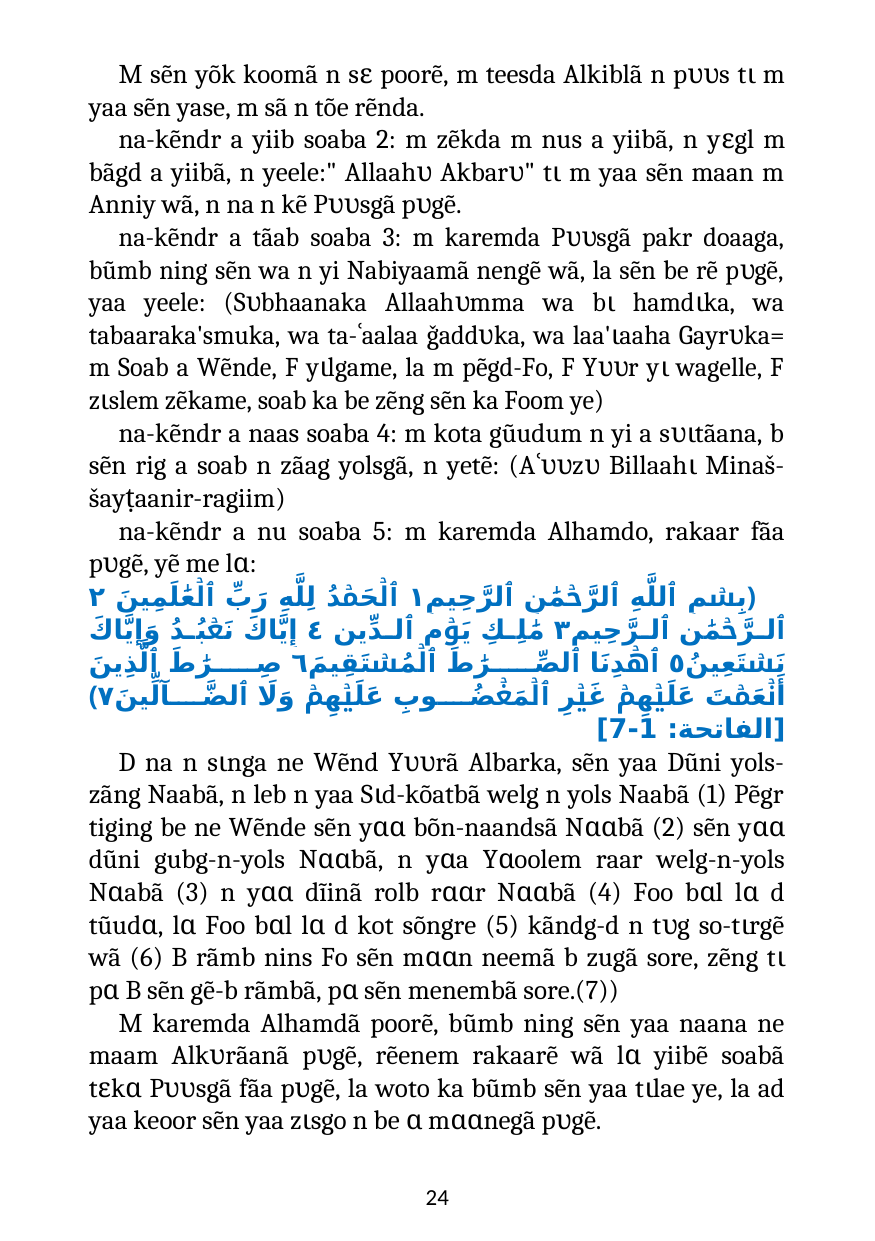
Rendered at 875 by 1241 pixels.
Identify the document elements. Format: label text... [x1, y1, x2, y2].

text na-kẽndr a nu soaba 5: m karemda Alhamdo, rakaar fãa pʋgẽ, yẽ me lɑ: [89, 516, 785, 579]
text na-kẽndr a yiib soaba 2: m zẽkda m nus a yiibã, n yεgl m bãgd a yiibã, n yeele:" Allaahʋ Akbarʋ" tɩ m yaa sẽn maan m Anniy wã, n na n kẽ Pʋʋsgã pʋgẽ. [89, 124, 785, 221]
text na-kẽndr a naas soaba 4: m kota gũudum n yi a sʋɩtãana, b sẽn rig a soab n zãag yolsgã, n yetẽ: (Aʿʋʋzʋ Billaahɩ Minaš-šayṭaanir-ragiim) [89, 418, 785, 514]
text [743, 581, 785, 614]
text ﴿بِسۡمِ ٱللَّهِ ٱلرَّحۡمَٰنِ ٱلرَّحِيمِ١ ٱلۡحَمۡدُ لِلَّهِ رَبِّ ٱلۡعَٰلَمِينَ ٢ ٱلرَّحۡمَٰنِ ٱلرَّحِيمِ٣ مَٰلِكِ يَوۡمِ ٱلدِّينِ ٤ إِيَّاكَ نَعۡبُدُ وَإِيَّاكَ نَسۡتَعِينُ٥ ٱهۡدِنَا ٱلصِّرَٰطَ ٱلۡمُسۡتَقِيمَ٦ صِرَٰطَ ٱلَّذِينَ أَنۡعَمۡتَ عَلَيۡهِمۡ غَيۡرِ ٱلۡمَغۡضُوبِ عَلَيۡهِمۡ وَلَا ٱلضَّآلِّينَ٧﴾ [الفاتحة: 1-7] [89, 711, 785, 745]
text M karemda Alhamdã poorẽ, bũmb ning sẽn yaa naana ne maam Alkʋrãanã pʋgẽ, rẽenem rakaarẽ wã lɑ yiibẽ soabã tεkɑ Pʋʋsgã fãa pʋgẽ, la woto ka bũmb sẽn yaa tɩlae ye, la ad yaa keoor sẽn yaa zɩsgo n be ɑ mɑɑnegã pʋgẽ. [89, 1008, 785, 1137]
text na-kẽndr a tãab soaba 3: m karemda Pʋʋsgã pakr doaaga, bũmb ning sẽn wa n yi Nabiyaamã nengẽ wã, la sẽn be rẽ pʋgẽ, yaa yeele: (Sʋbhaanaka Allaahʋmma wa bɩ hamdɩka, wa tabaaraka'smuka, wa ta-ʿaalaa ǧaddʋka, wa laa'ɩaaha Gayrʋka= m Soab a Wẽnde, F yɩlgame, la m pẽgd-Fo, F Yʋʋr yɩ wagelle, F zɩslem zẽkame, soab ka be zẽng sẽn ka Foom ye) [89, 222, 785, 416]
text D na n sɩnga ne Wẽnd Yʋʋrã Albarka, sẽn yaa Dũni yols-zãng Naabã, n leb n yaa Sɩd-kõatbã welg n yols Naabã (1) Pẽgr tiging be ne Wẽnde sẽn yɑɑ bõn-naandsã Nɑɑbã (2) sẽn yɑɑ dũni gubg-n-yols Nɑɑbã, n yɑa Yɑoolem raar welg-n-yols Nɑabã (3) n yɑɑ dĩinã rolb rɑɑr Nɑɑbã (4) Foo bɑl lɑ d tũudɑ, lɑ Foo bɑl lɑ d kot sõngre (5) kãndg-d n tʋg so-tɩrgẽ wã (6) B rãmb nins Fo sẽn mɑɑn neemã b zugã sore, zẽng tɩ pɑ B sẽn gẽ-b rãmbã, pɑ sẽn menembã sore.(7)) [89, 747, 785, 1006]
text M sẽn yõk koomã n sε poorẽ, m teesda Alkiblã n pʋʋs tɩ m yaa sẽn yase, m sã n tõe rẽnda. [89, 59, 785, 123]
